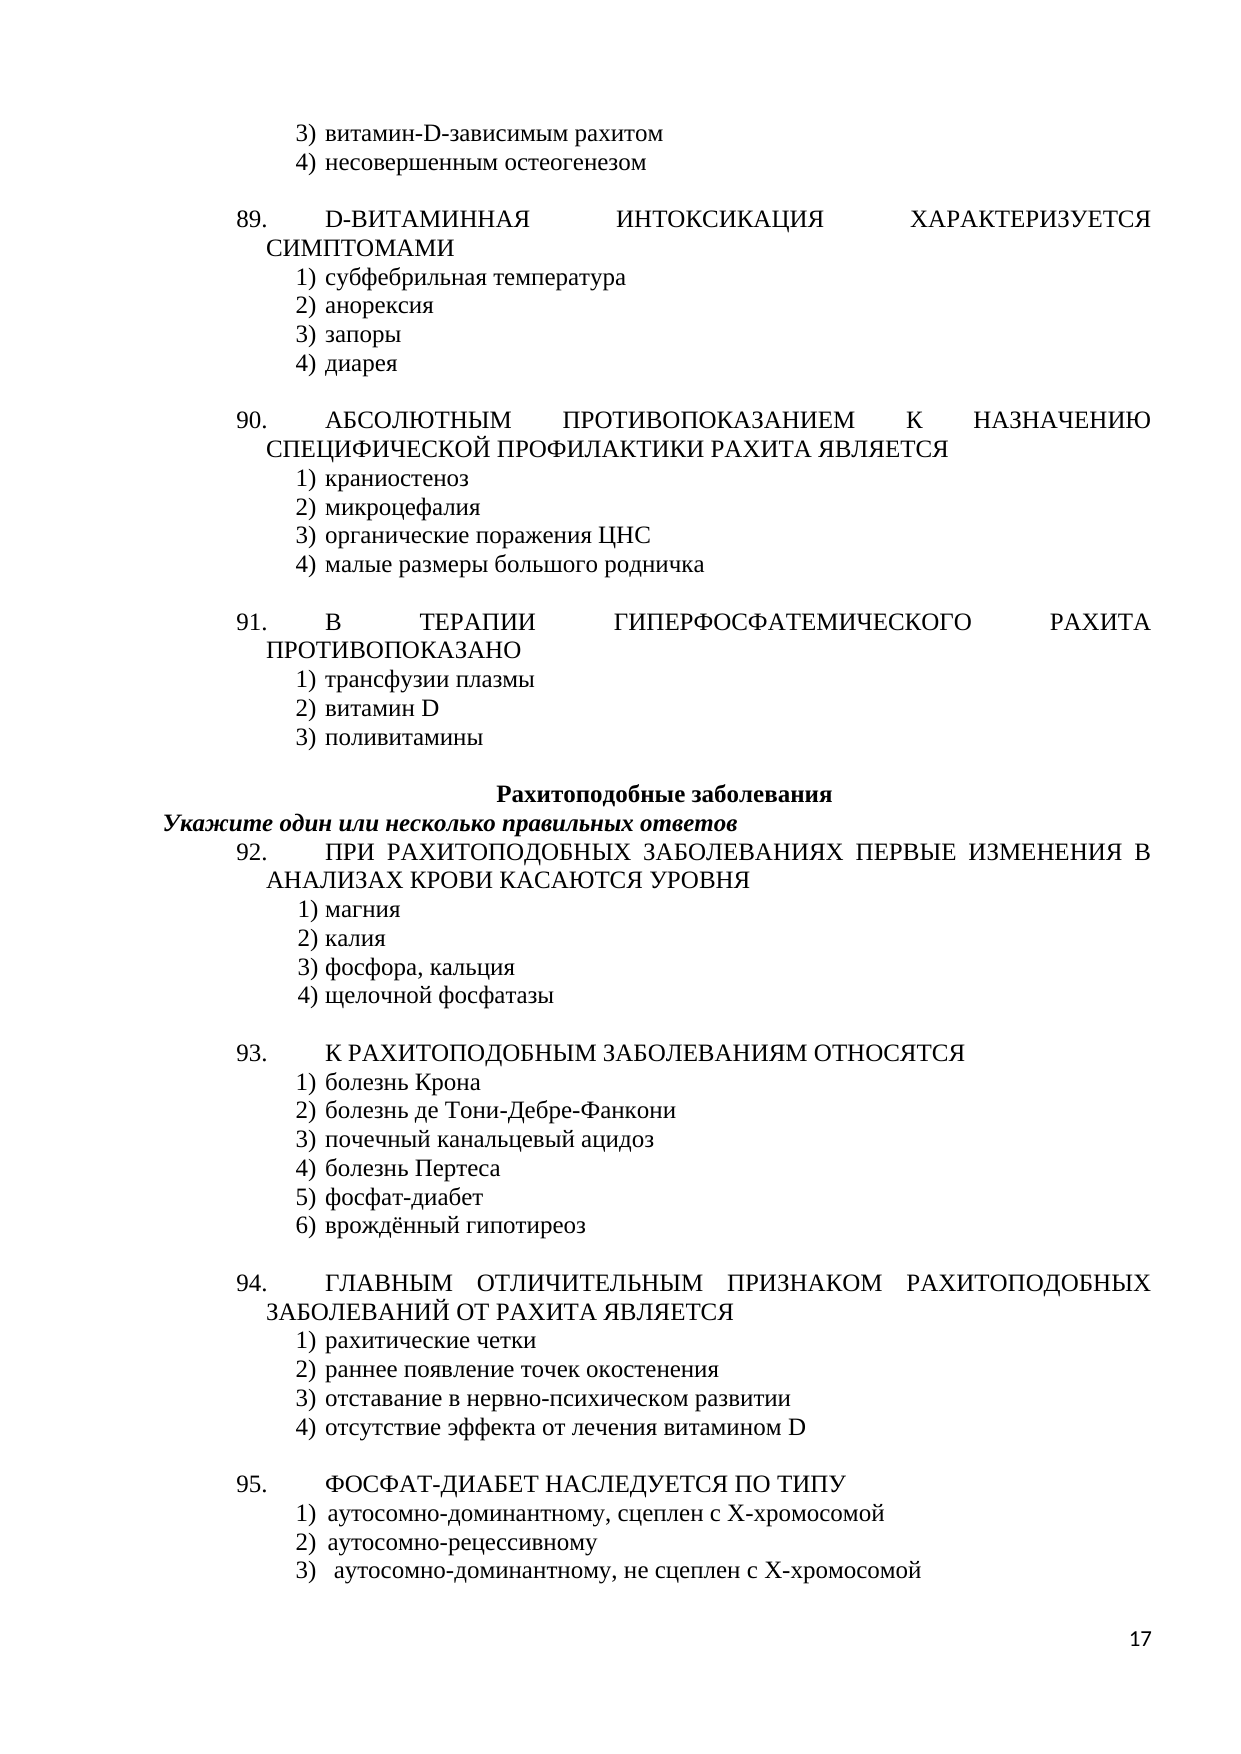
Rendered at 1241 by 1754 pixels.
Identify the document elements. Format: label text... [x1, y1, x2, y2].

list болезнь Пертеса [295, 1153, 1152, 1182]
list фосфат-диабет [295, 1182, 1152, 1211]
list витамин-D-зависимым рахитом [295, 118, 1152, 147]
text Рахитоподобные заболевания [177, 779, 1152, 808]
list субфебрильная температура [295, 262, 1152, 291]
list В терапии гиперфосфатемического рахита противопоказано [236, 607, 1152, 664]
list Главным отличительным признаком рахитоподобных заболеваний от рахита является [236, 1268, 1152, 1326]
list аутосомно-доминантному, сцеплен с Х-хромосомой [295, 1498, 1152, 1527]
list щелочной фосфатазы [297, 981, 1152, 1009]
list запоры [295, 319, 1152, 348]
list болезнь Крона [295, 1067, 1152, 1096]
list витамин D [295, 693, 1152, 722]
list малые размеры большого родничка [295, 549, 1152, 578]
list поливитамины [295, 722, 1152, 751]
list Фосфат-диабет наследуется по типу [236, 1469, 1152, 1498]
list аутосомно-рецессивному [295, 1527, 1152, 1556]
list микроцефалия [295, 492, 1152, 521]
list рахитические четки [295, 1326, 1152, 1354]
list фосфора, кальция [297, 952, 1152, 981]
list отсутствие эффекта от лечения витамином D [295, 1412, 1152, 1441]
list аутосомно-доминантному, не сцеплен с Х-хромосомой [295, 1556, 1152, 1584]
list калия [297, 923, 1152, 952]
list К рахитоподобным заболеваниям относятся [236, 1038, 1152, 1067]
list При рахитоподобных заболеваниях первые изменения в АНАЛИЗАХ крови касаются уровня [236, 837, 1152, 894]
list почечный канальцевый ацидоз [295, 1124, 1152, 1153]
list отставание в нервно-психическом развитии [295, 1383, 1152, 1412]
list органические поражения ЦНС [295, 521, 1152, 549]
list абсолютным противопоказанием к назначению специфической профилактики рахита является [236, 406, 1152, 463]
list трансфузии плазмы [295, 664, 1152, 693]
list болезнь де Тони-Дебре-Фанкони [295, 1096, 1152, 1124]
list диарея [295, 348, 1152, 377]
list магния [297, 894, 1152, 923]
list анорексия [295, 291, 1152, 319]
list D-витаминная интоксикация характеризуется симптомами [236, 204, 1152, 262]
list врождённый гипотиреоз [295, 1211, 1152, 1239]
text Укажите один или несколько правильных ответов [162, 808, 1152, 837]
list краниостеноз [295, 463, 1152, 492]
list несовершенным остеогенезом [295, 147, 1152, 176]
list раннее появление точек окостенения [295, 1354, 1152, 1383]
